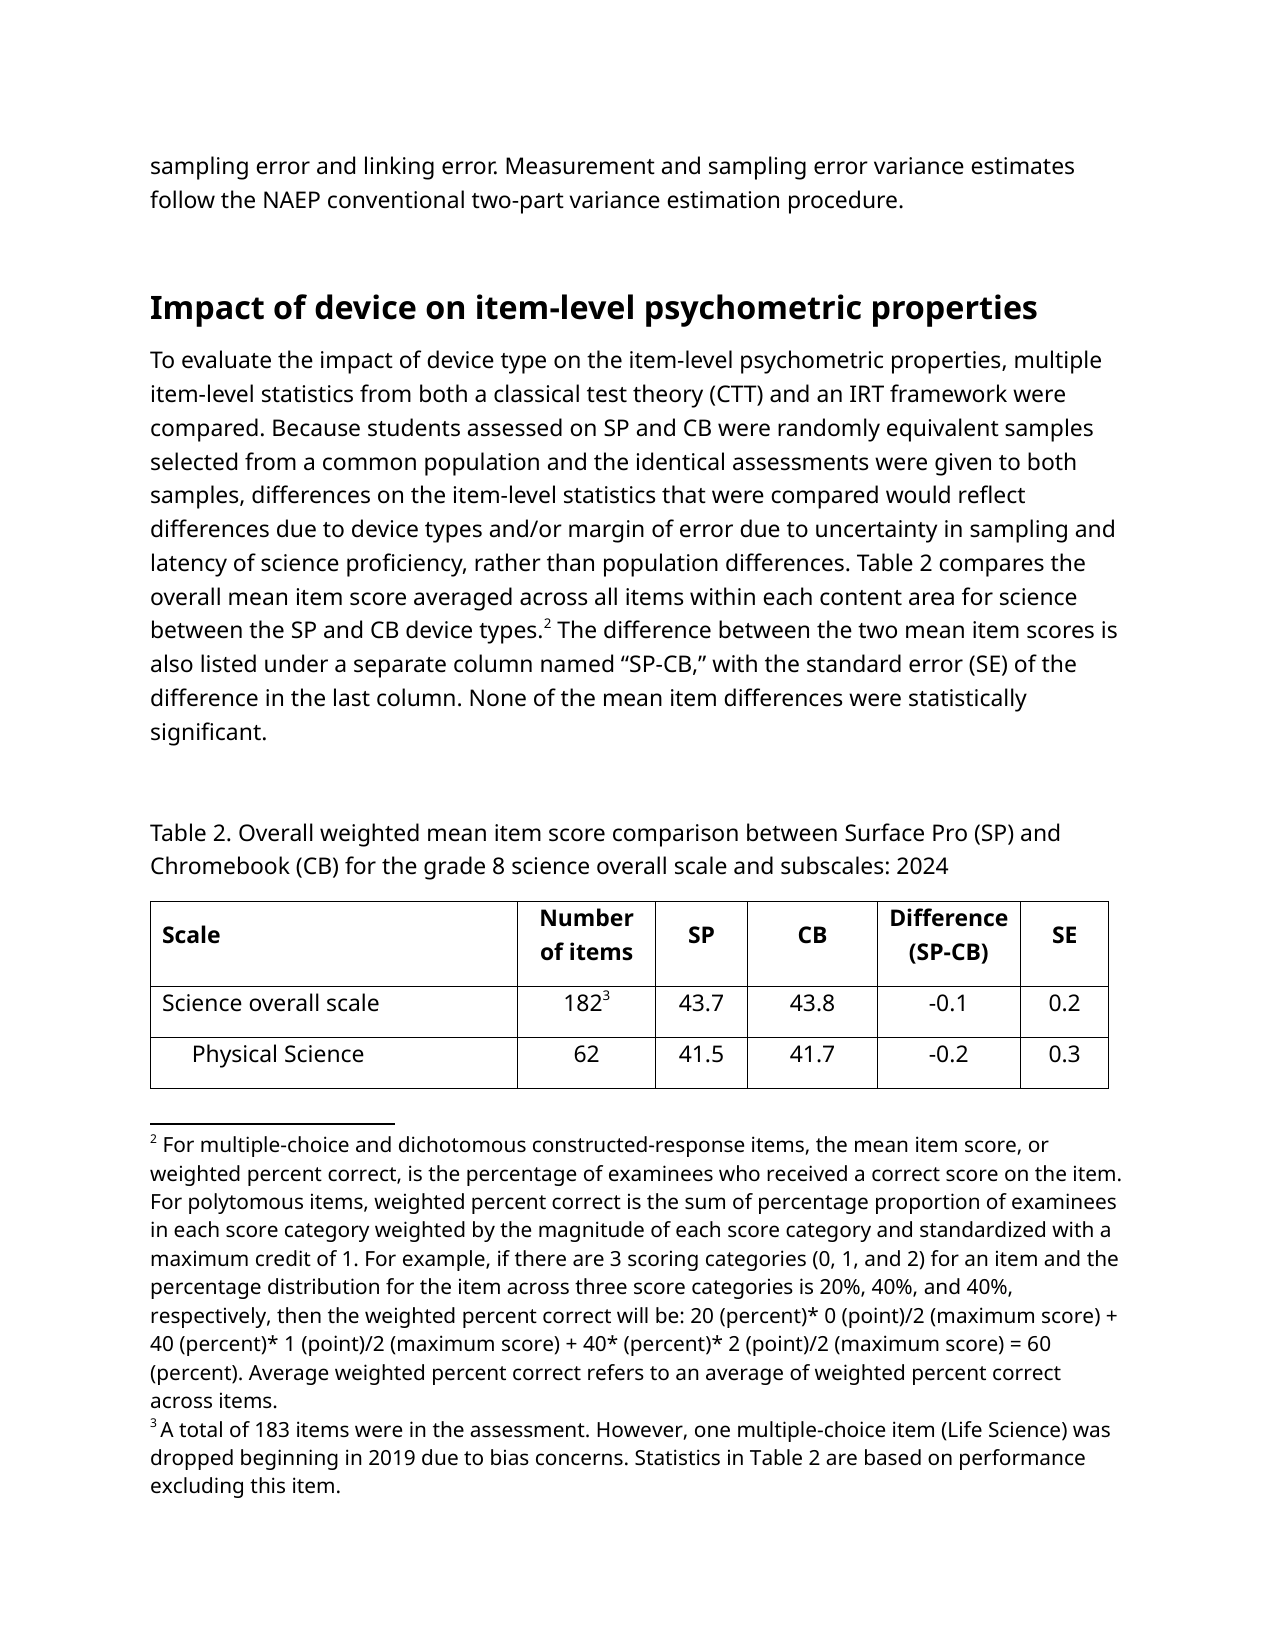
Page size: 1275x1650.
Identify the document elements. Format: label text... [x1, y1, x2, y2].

table_cell -0.2 [878, 1038, 1020, 1088]
table_cell 41.5 [656, 1038, 747, 1088]
text Impact of device on item-level psychometric properties [150, 284, 1125, 328]
table_header SE [1021, 902, 1108, 986]
table_cell Physical Science [151, 1038, 517, 1088]
table_cell Science overall scale [151, 987, 517, 1037]
table_cell 0.3 [1021, 1038, 1108, 1088]
table_header SP [656, 902, 747, 986]
table_cell 0.2 [1021, 987, 1108, 1037]
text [150, 150, 1125, 215]
table_cell 41.7 [748, 1038, 877, 1088]
table_cell 43.7 [656, 987, 747, 1037]
table_header Scale [151, 902, 517, 986]
text Table 2. Overall weighted mean item score comparison between Surface Pro (SP) and Chromebook (CB) for the grade 8 science overall scale and subscales: 2024 [150, 817, 1125, 882]
text To evaluate the impact of device type on the item-level psychometric properties, multiple item-level statistics from both a classical test theory (CTT) and an IRT framework were compared. Because students assessed on SP and CB were randomly equivalent samples selected from a common population and the identical assessments were given to both samples, differences on the item-level statistics that were compared would reflect differences due to device types and/or margin of error due to uncertainty in sampling and latency of science proficiency, rather than population differences. Table 2 compares the overall mean item score averaged across all items within each content area for science between the SP and CB device types. The difference between the two mean item scores is also listed under a separate column named “SP-CB,” with the standard error (SE) of the difference in the last column. None of the mean item differences were statistically significant. [150, 344, 1125, 747]
table_header Number of items [518, 902, 655, 986]
table_header Difference (SP-CB) [878, 902, 1020, 986]
table_cell 43.8 [748, 987, 877, 1037]
table_header CB [748, 902, 877, 986]
table_cell 1823 [518, 987, 655, 1037]
table_cell -0.1 [878, 987, 1020, 1037]
table_cell 62 [518, 1038, 655, 1088]
